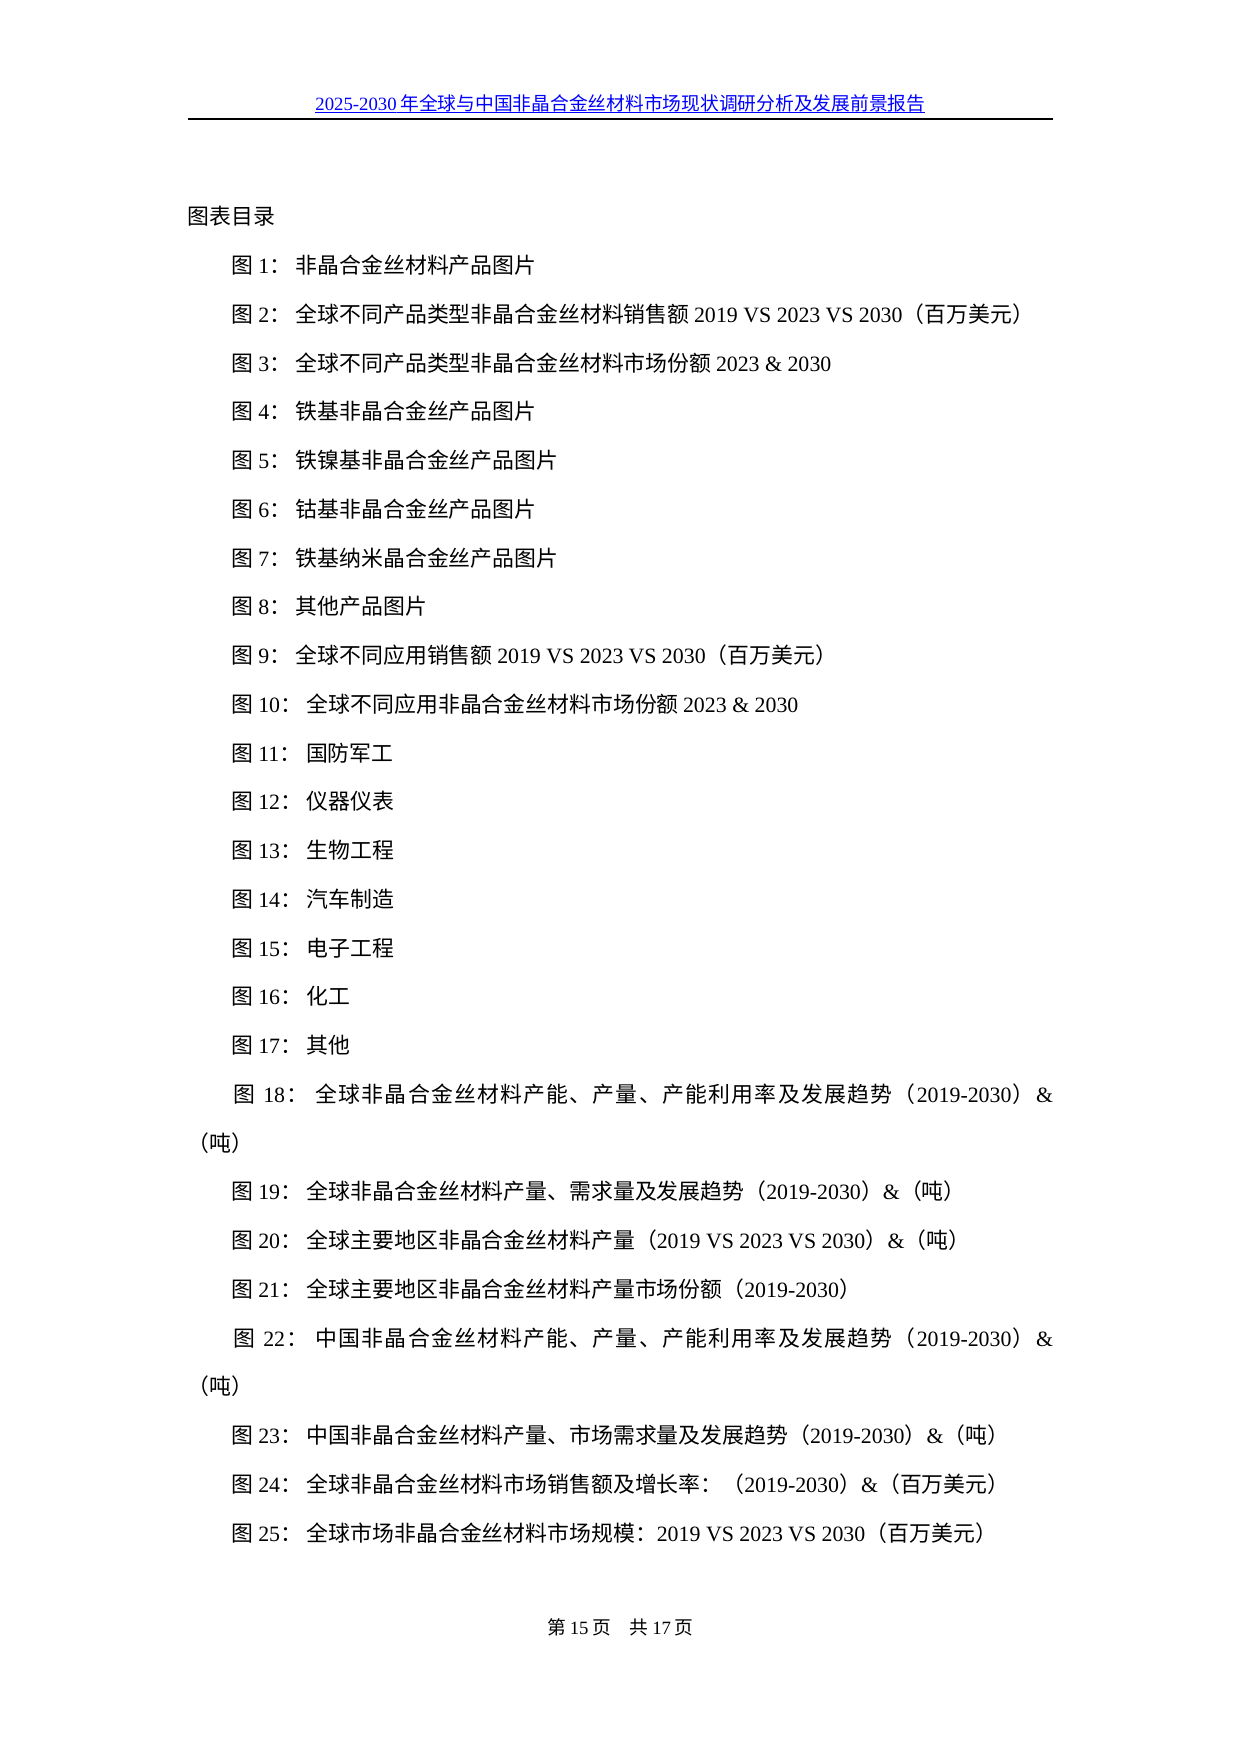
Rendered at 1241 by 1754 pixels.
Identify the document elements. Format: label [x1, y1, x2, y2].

text [187, 150, 1053, 1548]
